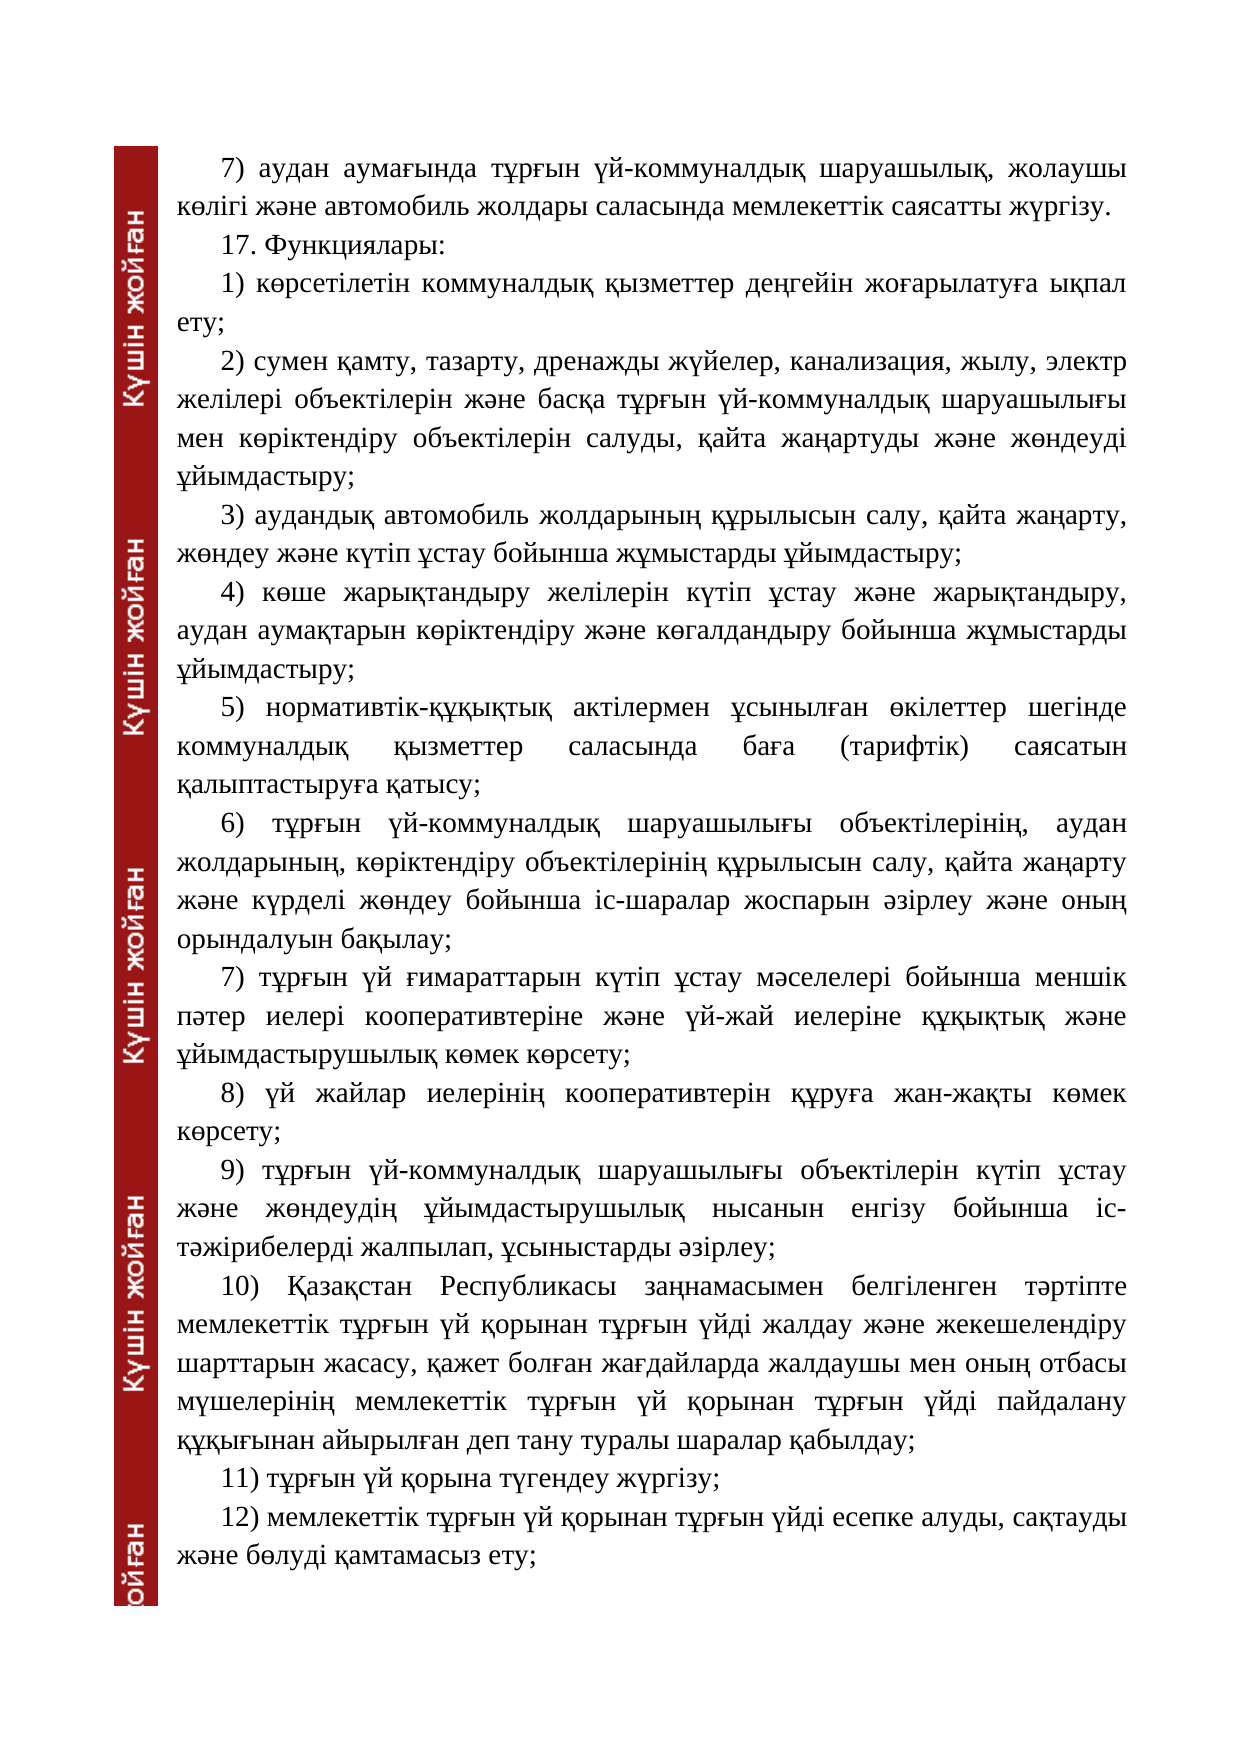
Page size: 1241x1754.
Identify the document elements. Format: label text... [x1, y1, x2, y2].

picture [114, 1147, 158, 1152]
text 7) аудан аумағында тұрғын үй-коммуналдық шаруашылық, жолаушы көлігі және автомобиль жолдары саласында мемлекеттік саясатты жүргізу. [112, 150, 1128, 222]
text 5) нормативтік-құқықтық актілермен ұсынылған өкілеттер шегінде коммуналдық қызметтер саласында баға (тарифтік) саясатын қалыптастыруға қатысу; [112, 689, 1128, 800]
picture [114, 800, 158, 805]
picture [114, 338, 158, 343]
picture [114, 684, 158, 689]
picture [114, 492, 158, 497]
picture [114, 569, 158, 574]
text 12) мемлекеттік тұрғын үй қорынан тұрғын үйді есепке алуды, сақтауды және бөлуді қамтамасыз ету; [112, 1499, 1128, 1571]
text 11) тұрғын үй қорына түгендеу жүргізу; [112, 1460, 1128, 1494]
picture [114, 1571, 158, 1606]
picture [114, 954, 158, 959]
text 17. Функциялары: [112, 227, 1128, 261]
text 3) аудандық автомобиль жолдарының құрылысын салу, қайта жаңарту, жөндеу және күтіп ұстау бойынша жұмыстарды ұйымдастыру; [112, 497, 1128, 569]
text 8) үй жайлар иелерінің кооперативтерін құруға жан-жақты көмек көрсету; [112, 1075, 1128, 1147]
text 1) көрсетілетін коммуналдық қызметтер деңгейін жоғарылатуға ықпал ету; [112, 266, 1128, 338]
picture [114, 146, 158, 150]
picture [114, 1263, 158, 1268]
text 4) көше жарықтандыру желілерін күтіп ұстау және жарықтандыру, аудан аумақтарын көріктендіру және көгалдандыру бойынша жұмыстарды ұйымдастыру; [112, 574, 1128, 684]
picture [114, 222, 158, 227]
text 7) тұрғын үй ғимараттарын күтіп ұстау мәселелері бойынша меншік пәтер иелері кооперативтеріне және үй-жай иелеріне құқықтық және ұйымдастырушылық көмек көрсету; [112, 959, 1128, 1070]
picture [114, 261, 158, 266]
text 2) сумен қамту, тазарту, дренажды жүйелер, канализация, жылу, электр желілері объектілерін және басқа тұрғын үй-коммуналдық шаруашылығы мен көріктендіру объектілерін салуды, қайта жаңартуды және жөндеуді ұйымдастыру; [112, 343, 1128, 492]
picture [114, 1494, 158, 1499]
picture [114, 1455, 158, 1460]
text 9) тұрғын үй-коммуналдық шаруашылығы объектілерін күтіп ұстау және жөндеудің ұйымдастырушылық нысанын енгізу бойынша іс-тәжірибелерді жалпылап, ұсыныстарды әзірлеу; [112, 1152, 1128, 1263]
text 10) Қазақстан Республикасы заңнамасымен белгіленген тәртіпте мемлекеттік тұрғын үй қорынан тұрғын үйді жалдау және жекешелендіру шарттарын жасасу, қажет болған жағдайларда жалдаушы мен оның отбасы мүшелерінің мемлекеттік тұрғын үй қорынан тұрғын үйді пайдалану құқығынан айырылған деп тану туралы шаралар қабылдау; [112, 1268, 1128, 1455]
picture [114, 1070, 158, 1075]
text 6) тұрғын үй-коммуналдық шаруашылығы объектілерінің, аудан жолдарының, көріктендіру объектілерінің құрылысын салу, қайта жаңарту және күрделі жөндеу бойынша іс-шаралар жоспарын әзірлеу және оның орындалуын бақылау; [112, 805, 1128, 954]
